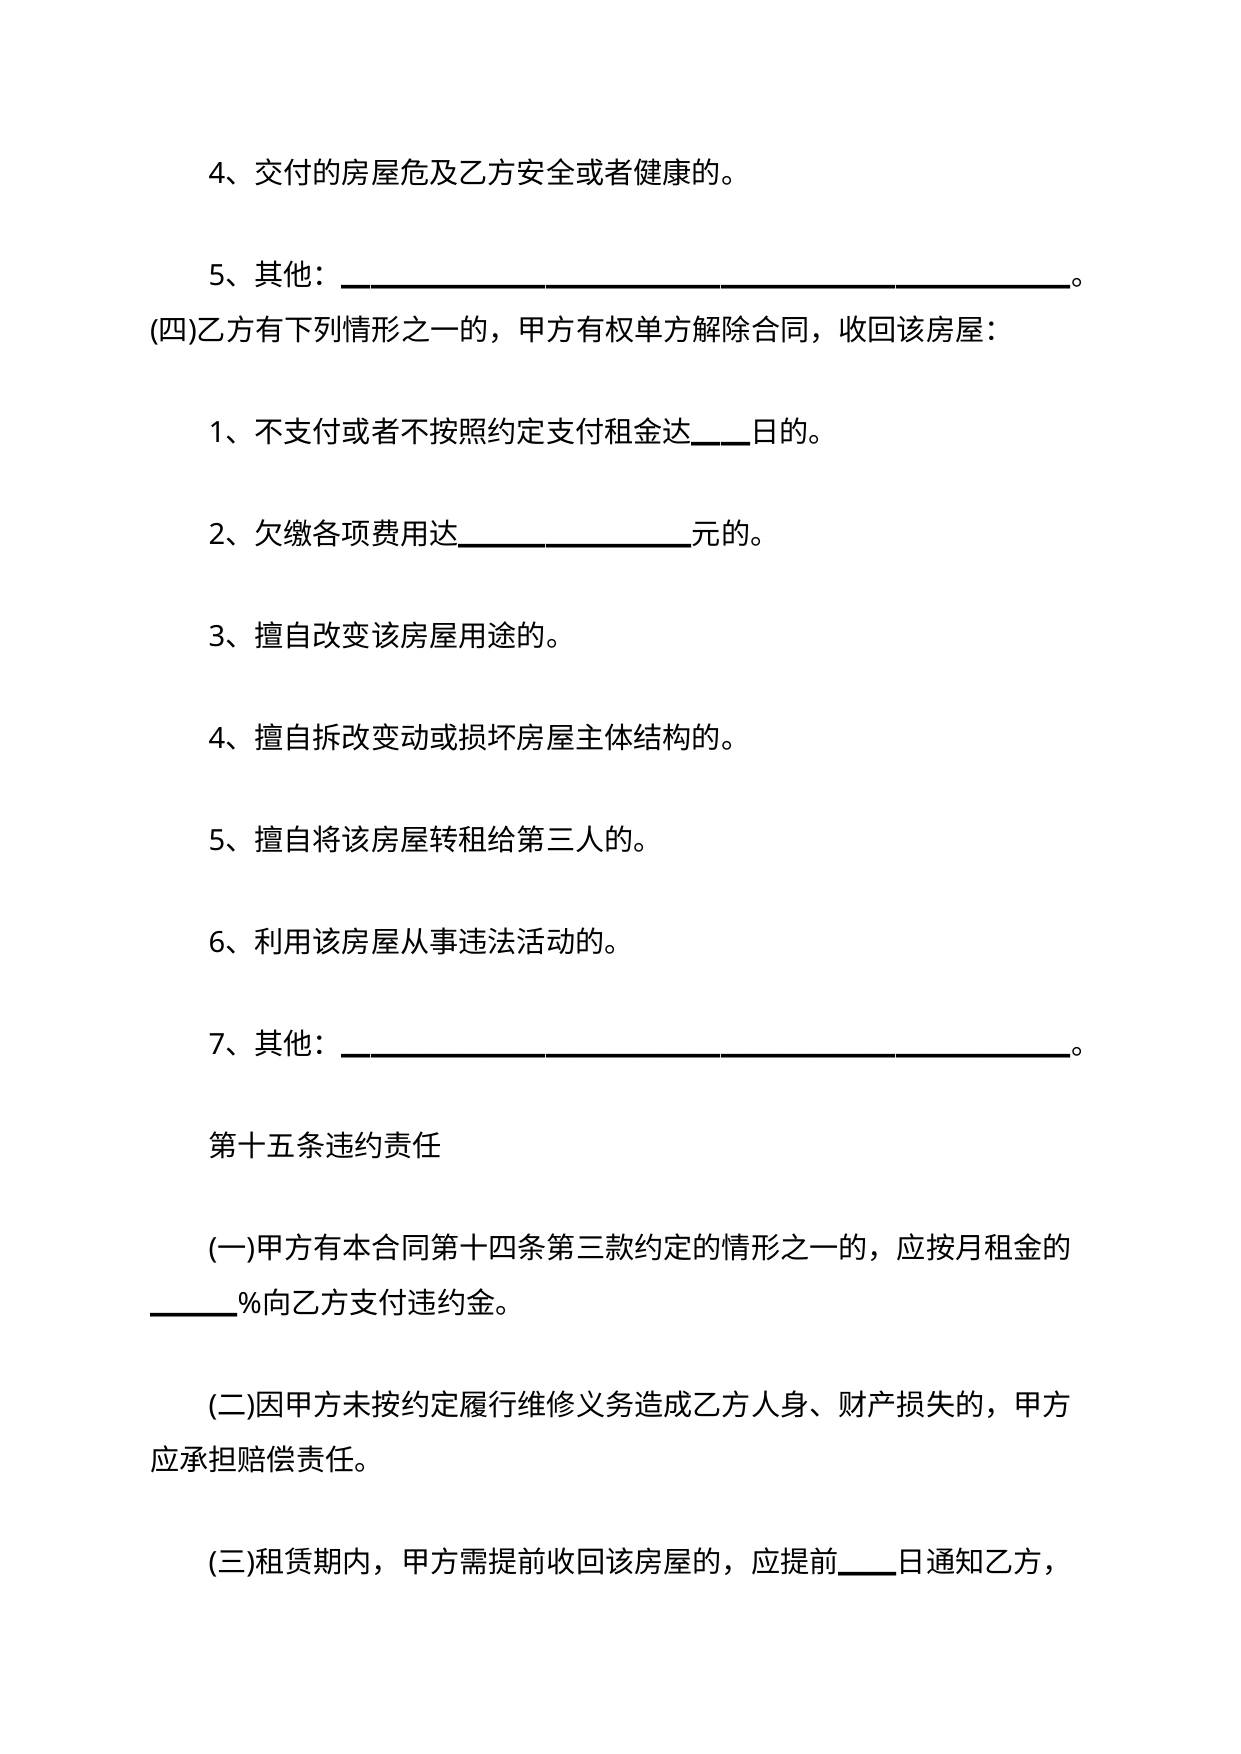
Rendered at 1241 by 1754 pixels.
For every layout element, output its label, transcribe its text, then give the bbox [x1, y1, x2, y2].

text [150, 1538, 1090, 1581]
text 7、其他：▁▁▁▁▁▁▁▁▁▁▁▁▁▁▁▁▁▁▁▁▁▁▁▁▁。 [150, 1021, 1090, 1063]
text 2、欠缴各项费用达▁▁▁▁▁▁▁▁元的。 [150, 511, 1090, 553]
text 第十五条违约责任 [150, 1123, 1090, 1165]
text 4、交付的房屋危及乙方安全或者健康的。 [150, 150, 1090, 192]
text 5、其他：▁▁▁▁▁▁▁▁▁▁▁▁▁▁▁▁▁▁▁▁▁▁▁▁▁。(四)乙方有下列情形之一的，甲方有权单方解除合同，收回该房屋： [150, 252, 1090, 349]
text (一)甲方有本合同第十四条第三款约定的情形之一的，应按月租金的▁▁▁%向乙方支付违约金。 [150, 1224, 1090, 1322]
text (二)因甲方未按约定履行维修义务造成乙方人身、财产损失的，甲方应承担赔偿责任。 [150, 1382, 1090, 1479]
text 4、擅自拆改变动或损坏房屋主体结构的。 [150, 715, 1090, 757]
text 3、擅自改变该房屋用途的。 [150, 613, 1090, 655]
text 5、擅自将该房屋转租给第三人的。 [150, 817, 1090, 859]
text 1、不支付或者不按照约定支付租金达▁▁日的。 [150, 409, 1090, 451]
text 6、利用该房屋从事违法活动的。 [150, 919, 1090, 961]
